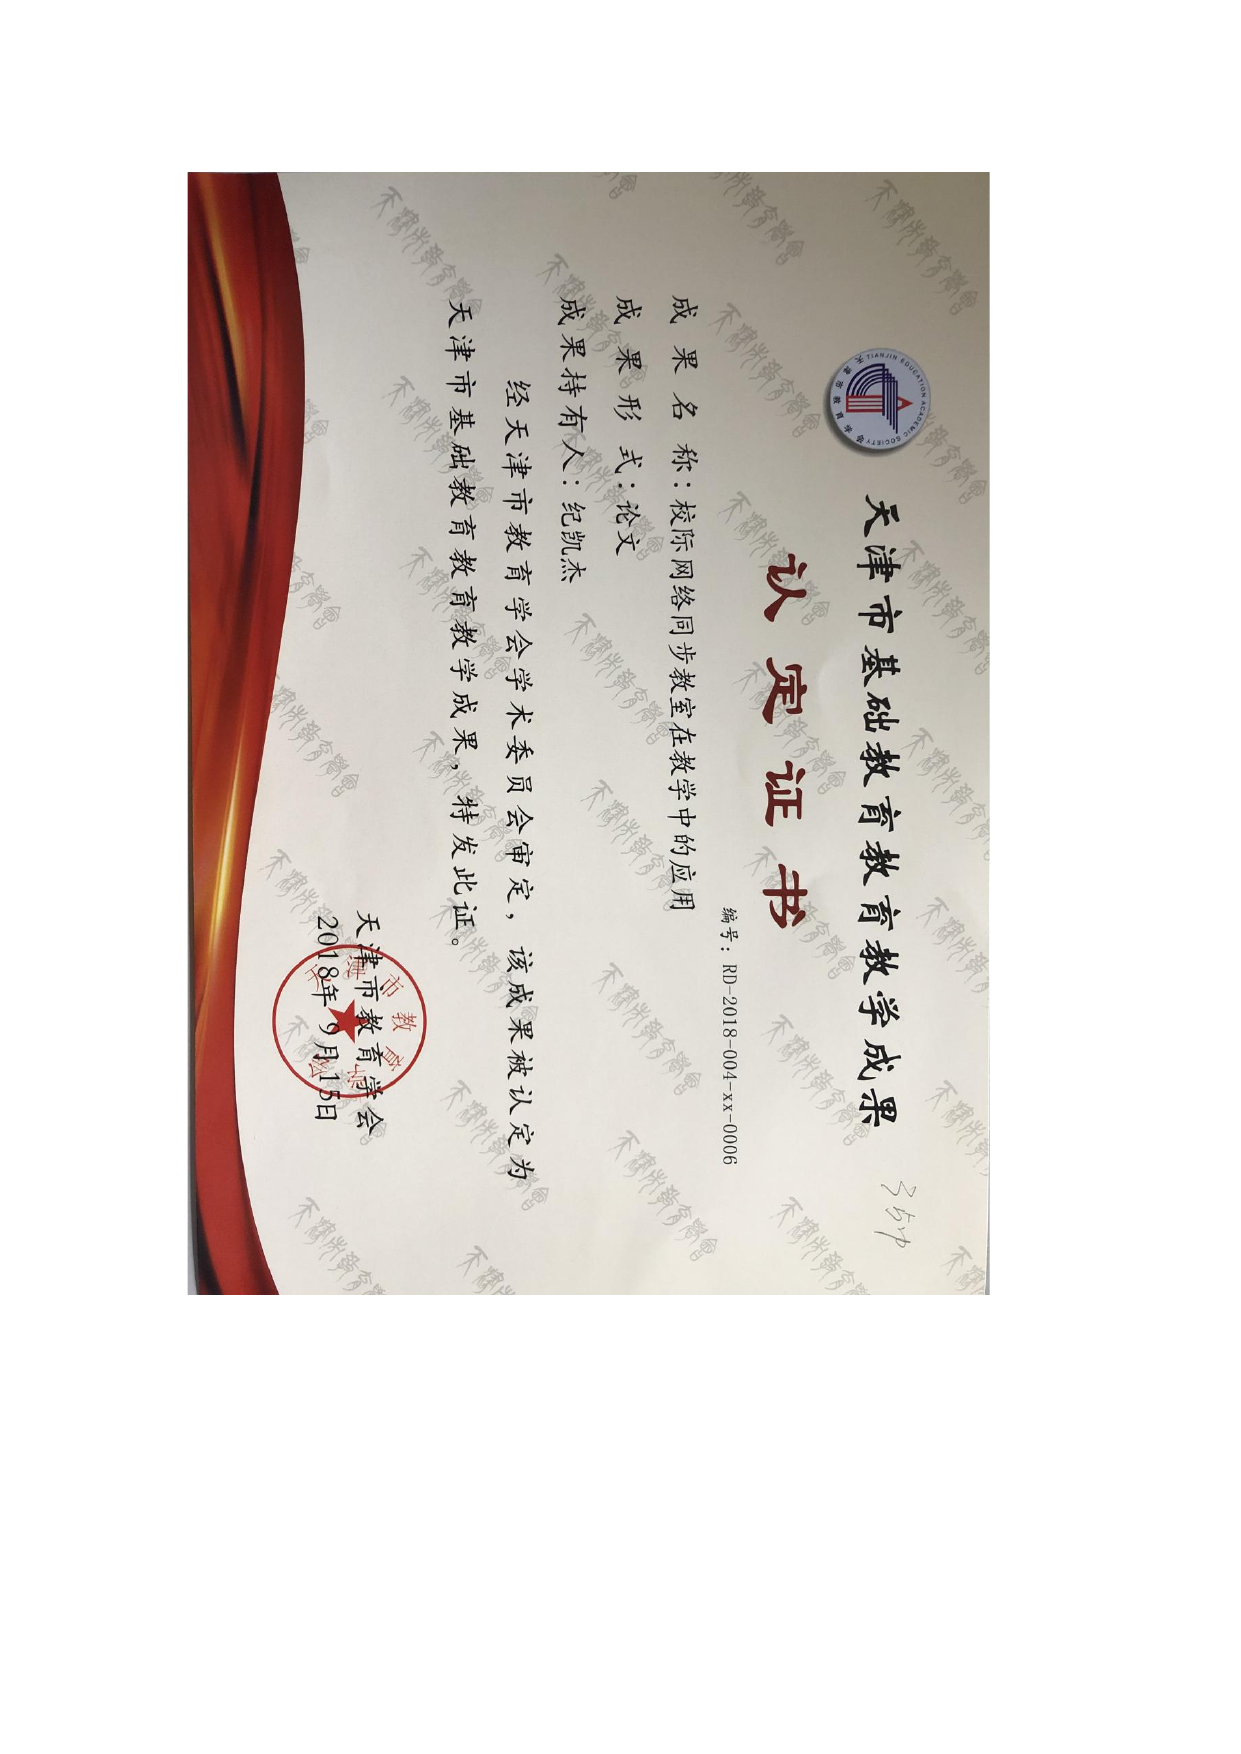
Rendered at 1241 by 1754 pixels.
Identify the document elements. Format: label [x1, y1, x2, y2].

picture [187, 172, 990, 1295]
